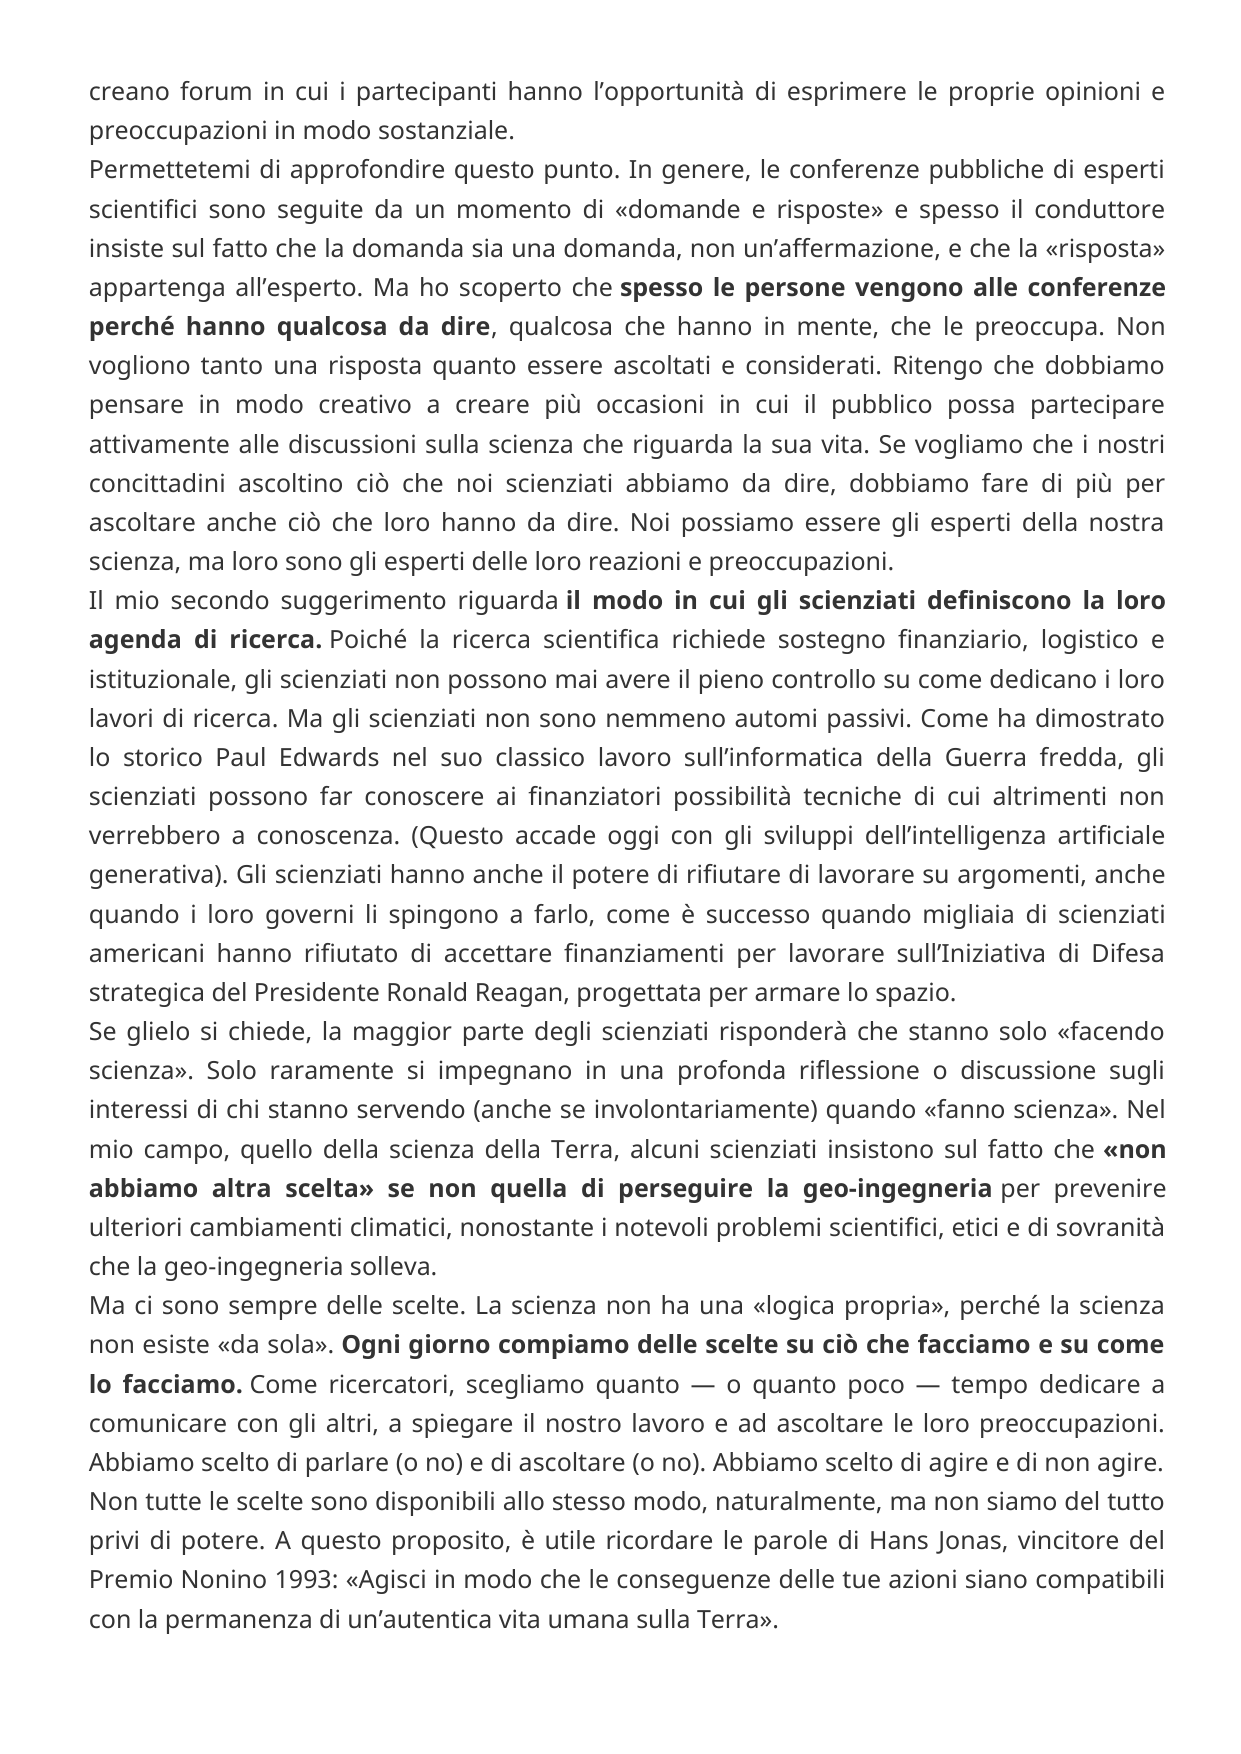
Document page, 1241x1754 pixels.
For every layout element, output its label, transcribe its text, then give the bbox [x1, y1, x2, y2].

text Il mio secondo suggerimento riguarda il modo in cui gli scienziati definiscono la loro agenda di ricerca. Poiché la ricerca scientifica richiede sostegno finanziario, logistico e istituzionale, gli scienziati non possono mai avere il pieno controllo su come dedicano i loro lavori di ricerca. Ma gli scienziati non sono nemmeno automi passivi. Come ha dimostrato lo storico Paul Edwards nel suo classico lavoro sull’informatica della Guerra fredda, gli scienziati possono far conoscere ai finanziatori possibilità tecniche di cui altrimenti non verrebbero a conoscenza. (Questo accade oggi con gli sviluppi dell’intelligenza artificiale generativa). Gli scienziati hanno anche il potere di rifiutare di lavorare su argomenti, anche quando i loro governi li spingono a farlo, come è successo quando migliaia di scienziati americani hanno rifiutato di accettare finanziamenti per lavorare sull’Iniziativa di Difesa strategica del Presidente Ronald Reagan, progettata per armare lo spazio. [89, 583, 1167, 1009]
text Permettetemi di approfondire questo punto. In genere, le conferenze pubbliche di esperti scientifici sono seguite da un momento di «domande e risposte» e spesso il conduttore insiste sul fatto che la domanda sia una domanda, non un’affermazione, e che la «risposta» appartenga all’esperto. Ma ho scoperto che spesso le persone vengono alle conferenze perché hanno qualcosa da dire, qualcosa che hanno in mente, che le preoccupa. Non vogliono tanto una risposta quanto essere ascoltati e considerati. Ritengo che dobbiamo pensare in modo creativo a creare più occasioni in cui il pubblico possa partecipare attivamente alle discussioni sulla scienza che riguarda la sua vita. Se vogliamo che i nostri concittadini ascoltino ciò che noi scienziati abbiamo da dire, dobbiamo fare di più per ascoltare anche ciò che loro hanno da dire. Noi possiamo essere gli esperti della nostra scienza, ma loro sono gli esperti delle loro reazioni e preoccupazioni. [89, 152, 1167, 578]
text Ma ci sono sempre delle scelte. La scienza non ha una «logica propria», perché la scienza non esiste «da sola». Ogni giorno compiamo delle scelte su ciò che facciamo e su come lo facciamo. Come ricercatori, scegliamo quanto — o quanto poco — tempo dedicare a comunicare con gli altri, a spiegare il nostro lavoro e ad ascoltare le loro preoccupazioni. Abbiamo scelto di parlare (o no) e di ascoltare (o no). Abbiamo scelto di agire e di non agire. Non tutte le scelte sono disponibili allo stesso modo, naturalmente, ma non siamo del tutto privi di potere. A questo proposito, è utile ricordare le parole di Hans Jonas, vincitore del Premio Nonino 1993: «Agisci in modo che le conseguenze delle tue azioni siano compatibili con la permanenza di un’autentica vita umana sulla Terra». [89, 1288, 1167, 1635]
text Se glielo si chiede, la maggior parte degli scienziati risponderà che stanno solo «facendo scienza». Solo raramente si impegnano in una profonda riflessione o discussione sugli interessi di chi stanno servendo (anche se involontariamente) quando «fanno scienza». Nel mio campo, quello della scienza della Terra, alcuni scienziati insistono sul fatto che «non abbiamo altra scelta» se non quella di perseguire la geo-ingegneria per prevenire ulteriori cambiamenti climatici, nonostante i notevoli problemi scientifici, etici e di sovranità che la geo-ingegneria solleva. [89, 1014, 1167, 1283]
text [89, 74, 1167, 147]
